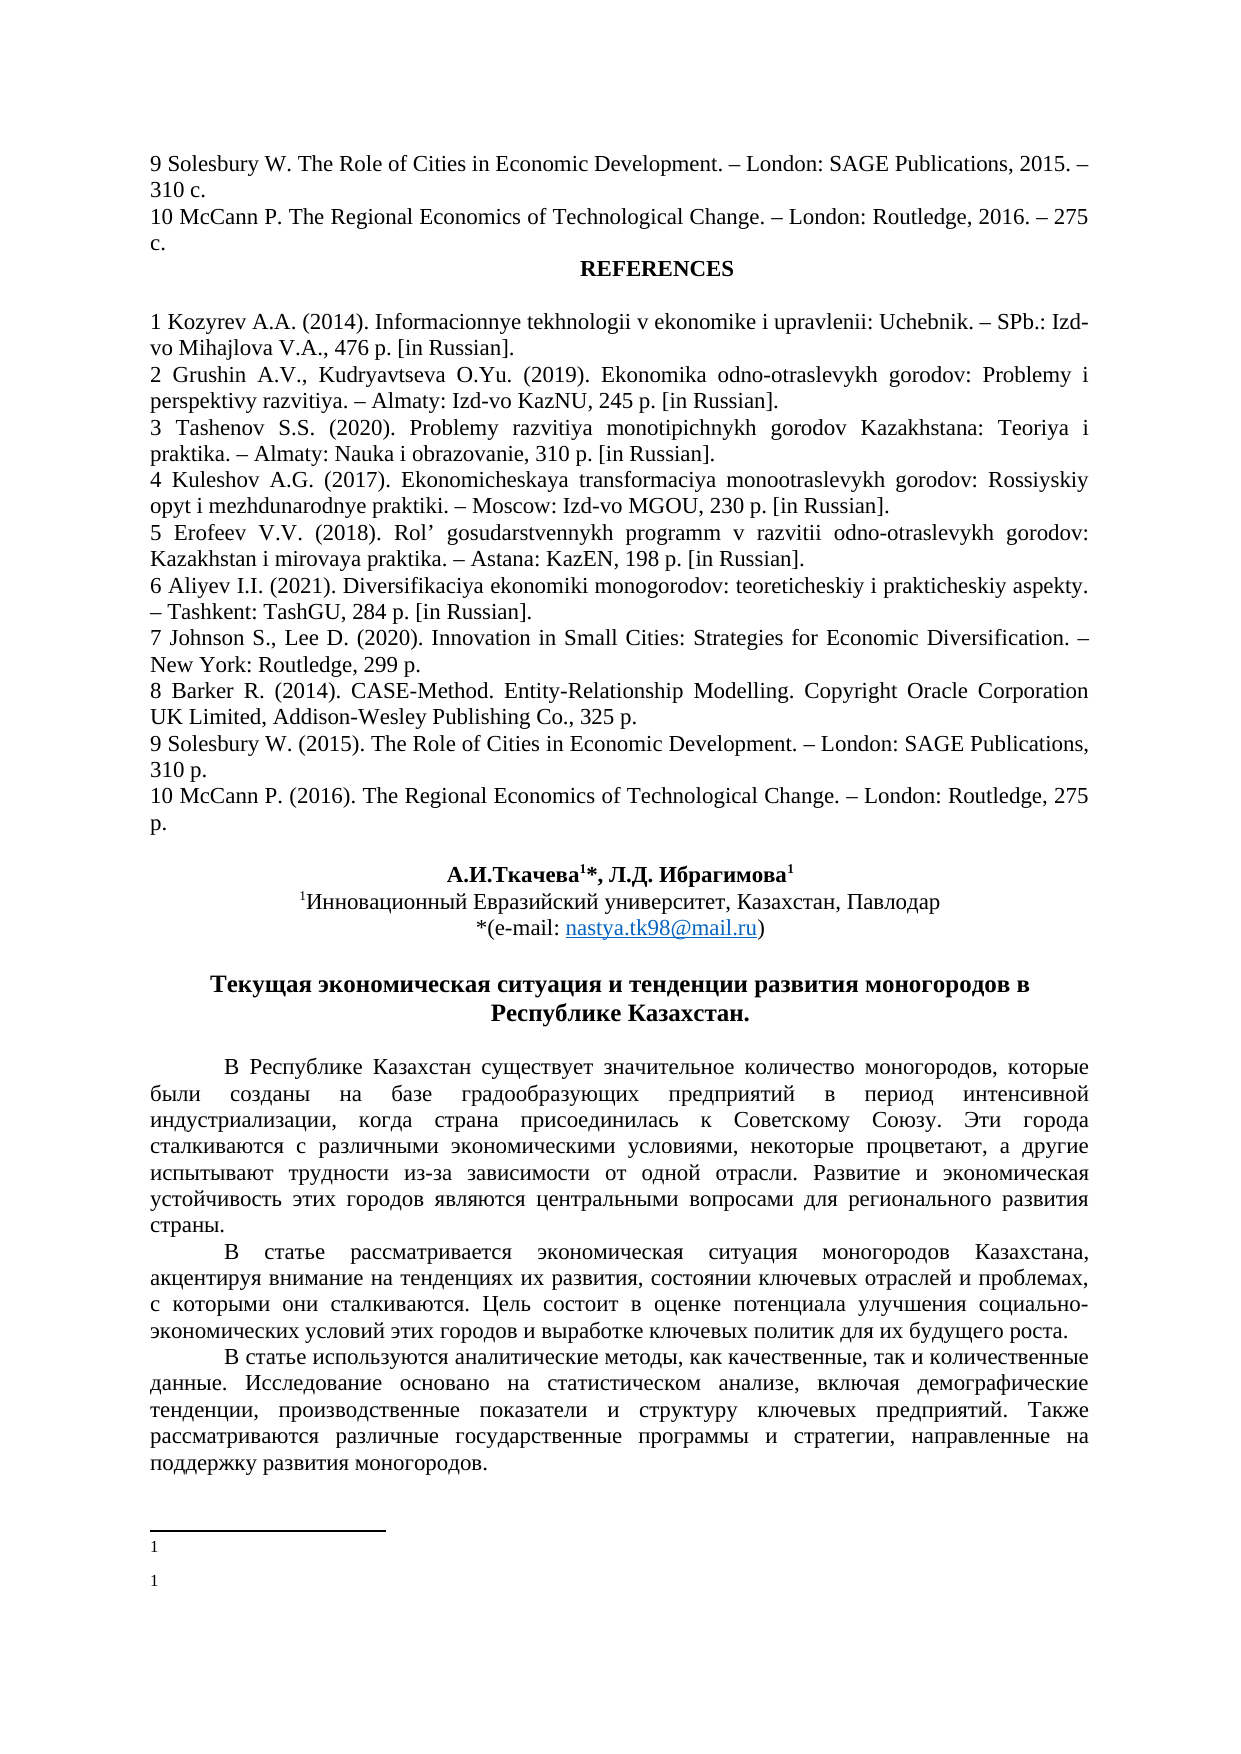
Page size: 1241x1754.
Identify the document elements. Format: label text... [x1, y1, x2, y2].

text В статье используются аналитические методы, как качественные, так и количественные данные. Исследование основано на статистическом анализе, включая демографические тенденции, производственные показатели и структуру ключевых предприятий. Также рассматриваются различные государственные программы и стратегии, направленные на поддержку развития моногородов. [150, 1343, 1090, 1475]
text 1Инновационный Евразийский университет, Казахстан, Павлодар [150, 888, 1090, 914]
text REFERENCES [150, 255, 1090, 282]
text А.И.Ткачева1*, Л.Д. Ибрагимова1 [150, 862, 1090, 888]
text В Республике Казахстан существует значительное количество моногородов, которые были созданы на базе градообразующих предприятий в период интенсивной индустриализации, когда страна присоединилась к Советскому Союзу. Эти города сталкиваются с различными экономическими условиями, некоторые процветают, а другие испытывают трудности из-за зависимости от одной отрасли. Развитие и экономическая устойчивость этих городов являются центральными вопросами для регионального развития страны. [150, 1053, 1090, 1238]
text 10 McCann P. (2016). The Regional Economics of Technological Change. – London: Routledge, 275 p. [150, 782, 1090, 835]
text *(e-mail: nastya.tk98@mail.ru) [150, 914, 1090, 941]
text 3 Tashenov S.S. (2020). Problemy razvitiya monotipichnykh gorodov Kazakhstana: Teoriya i praktika. – Almaty: Nauka i obrazovanie, 310 p. [in Russian]. [150, 413, 1090, 466]
text 9 Solesbury W. (2015). The Role of Cities in Economic Development. – London: SAGE Publications, 310 p. [150, 730, 1090, 782]
text 7 Johnson S., Lee D. (2020). Innovation in Small Cities: Strategies for Economic Diversification. – New York: Routledge, 299 p. [150, 624, 1090, 677]
text Текущая экономическая ситуация и тенденции развития моногородов в Республике Казахстан. [150, 969, 1090, 1027]
text 6 Aliyev I.I. (2021). Diversifikaciya ekonomiki monogorodov: teoreticheskiy i prakticheskiy aspekty. – Tashkent: TashGU, 284 p. [in Russian]. [150, 572, 1090, 624]
text 1 Kozyrev A.A. (2014). Informacionnye tekhnologii v ekonomike i upravlenii: Uchebnik. – SPb.: Izd-vo Mihajlova V.A., 476 p. [in Russian]. [150, 308, 1090, 361]
text 4 Kuleshov A.G. (2017). Ekonomicheskaya transformaciya monootraslevykh gorodov: Rossiyskiy opyt i mezhdunarodnye praktiki. – Moscow: Izd-vo MGOU, 230 p. [in Russian]. [150, 466, 1090, 519]
text 9 Solesbury W. The Role of Cities in Economic Development. – London: SAGE Publications, 2015. – 310 с. [150, 150, 1090, 203]
text 8 Barker R. (2014). CASE-Method. Entity-Relationship Modelling. Copyright Oracle Corporation UK Limited, Addison-Wesley Publishing Co., 325 p. [150, 677, 1090, 730]
text 2 Grushin A.V., Kudryavtseva O.Yu. (2019). Ekonomika odno-otraslevykh gorodov: Problemy i perspektivy razvitiya. – Almaty: Izd-vo KazNU, 245 p. [in Russian]. [150, 361, 1090, 413]
text 5 Erofeev V.V. (2018). Rol’ gosudarstvennykh programm v razvitii odno-otraslevykh gorodov: Kazakhstan i mirovaya praktika. – Astana: KazEN, 198 p. [in Russian]. [150, 519, 1090, 572]
text 10 McCann P. The Regional Economics of Technological Change. – London: Routledge, 2016. – 275 с. [150, 203, 1090, 255]
text В статье рассматривается экономическая ситуация моногородов Казахстана, акцентируя внимание на тенденциях их развития, состоянии ключевых отраслей и проблемах, с которыми они сталкиваются. Цель состоит в оценке потенциала улучшения социально-экономических условий этих городов и выработке ключевых политик для их будущего роста. [150, 1238, 1090, 1343]
